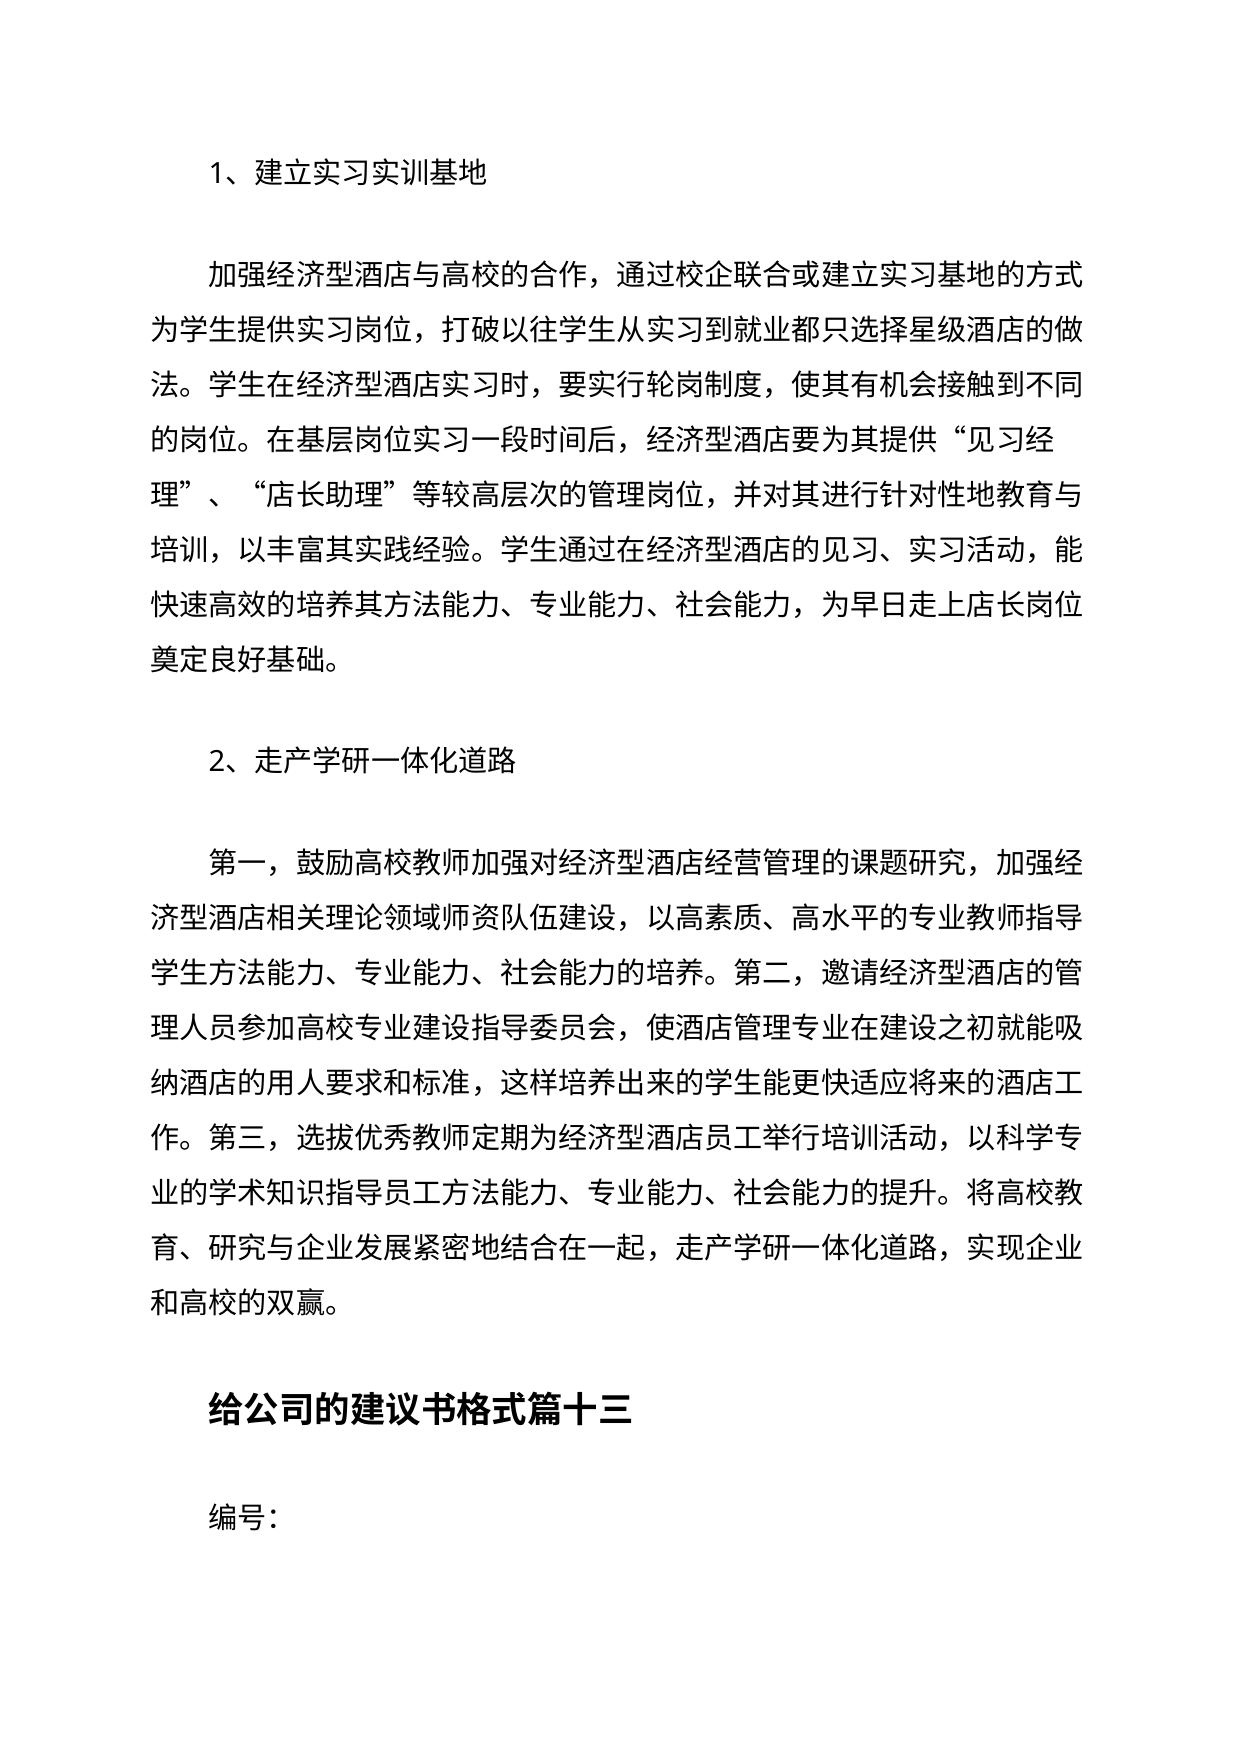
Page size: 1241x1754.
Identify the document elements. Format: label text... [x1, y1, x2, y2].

text 编号： [150, 1494, 1090, 1537]
text 第一，鼓励高校教师加强对经济型酒店经营管理的课题研究，加强经济型酒店相关理论领域师资队伍建设，以高素质、高水平的专业教师指导学生方法能力、专业能力、社会能力的培养。第二，邀请经济型酒店的管理人员参加高校专业建设指导委员会，使酒店管理专业在建设之初就能吸纳酒店的用人要求和标准，这样培养出来的学生能更快适应将来的酒店工作。第三，选拔优秀教师定期为经济型酒店员工举行培训活动，以科学专业的学术知识指导员工方法能力、专业能力、社会能力的提升。将高校教育、研究与企业发展紧密地结合在一起，走产学研一体化道路，实现企业和高校的双赢。 [150, 840, 1090, 1321]
text 1、建立实习实训基地 [150, 150, 1090, 192]
text 给公司的建议书格式篇十三 [150, 1381, 1090, 1432]
text 加强经济型酒店与高校的合作，通过校企联合或建立实习基地的方式为学生提供实习岗位，打破以往学生从实习到就业都只选择星级酒店的做法。学生在经济型酒店实习时，要实行轮岗制度，使其有机会接触到不同的岗位。在基层岗位实习一段时间后，经济型酒店要为其提供“见习经理”、“店长助理”等较高层次的管理岗位，并对其进行针对性地教育与培训，以丰富其实践经验。学生通过在经济型酒店的见习、实习活动，能快速高效的培养其方法能力、专业能力、社会能力，为早日走上店长岗位奠定良好基础。 [150, 252, 1090, 678]
text 2、走产学研一体化道路 [150, 738, 1090, 780]
